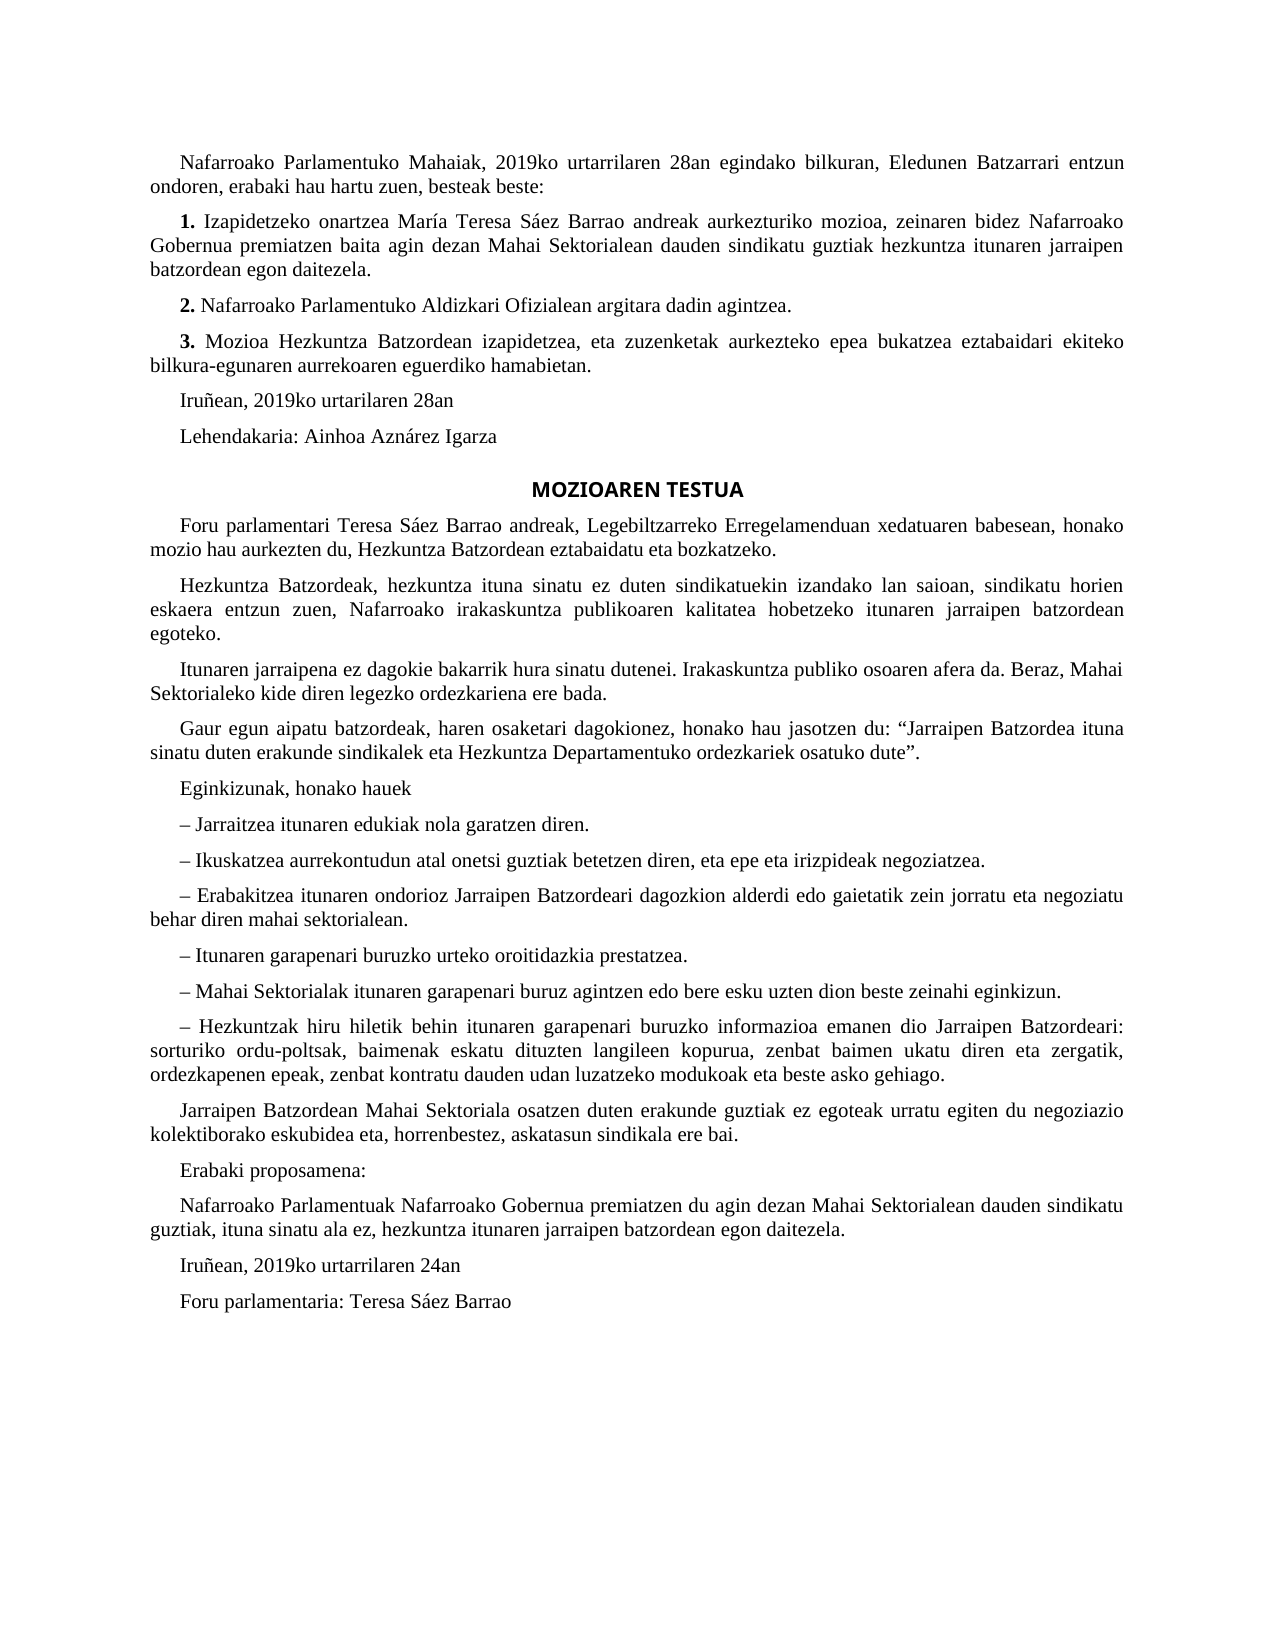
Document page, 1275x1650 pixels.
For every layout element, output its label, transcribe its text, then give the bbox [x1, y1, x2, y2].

text Nafarroako Parlamentuak Nafarroako Gobernua premiatzen du agin dezan Mahai Sektorialean dauden sindikatu guztiak, ituna sinatu ala ez, hezkuntza itunaren jarraipen batzordean egon daitezela. [150, 1194, 1125, 1242]
text Nafarroako Parlamentuko Mahaiak, 2019ko urtarrilaren 28an egindako bilkuran, Eledunen Batzarrari entzun ondoren, erabaki hau hartu zuen, besteak beste: [150, 150, 1125, 198]
text 1. Izapidetzeko onartzea María Teresa Sáez Barrao andreak aurkezturiko mozioa, zeinaren bidez Nafarroako Gobernua premiatzen baita agin dezan Mahai Sektorialean dauden sindikatu guztiak hezkuntza itunaren jarraipen batzordean egon daitezela. [150, 210, 1125, 282]
text 2. Nafarroako Parlamentuko Aldizkari Ofizialean argitara dadin agintzea. [150, 293, 1125, 317]
text MOZIOAREN TESTUA [150, 478, 1125, 502]
text – Erabakitzea itunaren ondorioz Jarraipen Batzordeari dagozkion alderdi edo gaietatik zein jorratu eta negoziatu behar diren mahai sektorialean. [150, 883, 1125, 931]
text 3. Mozioa Hezkuntza Batzordean izapidetzea, eta zuzenketak aurkezteko epea bukatzea eztabaidari ekiteko bilkura-egunaren aurrekoaren eguerdiko hamabietan. [150, 329, 1125, 377]
text Lehendakaria: Ainhoa Aznárez Igarza [150, 424, 1125, 448]
text – Mahai Sektorialak itunaren garapenari buruz agintzen edo bere esku uzten dion beste zeinahi eginkizun. [150, 979, 1125, 1003]
text Foru parlamentari Teresa Sáez Barrao andreak, Legebiltzarreko Erregelamenduan xedatuaren babesean, honako mozio hau aurkezten du, Hezkuntza Batzordean eztabaidatu eta bozkatzeko. [150, 514, 1125, 562]
text Eginkizunak, honako hauek [150, 776, 1125, 800]
text Itunaren jarraipena ez dagokie bakarrik hura sinatu dutenei. Irakaskuntza publiko osoaren afera da. Beraz, Mahai Sektorialeko kide diren legezko ordezkariena ere bada. [150, 657, 1125, 705]
text Jarraipen Batzordean Mahai Sektoriala osatzen duten erakunde guztiak ez egoteak urratu egiten du negoziazio kolektiborako eskubidea eta, horrenbestez, askatasun sindikala ere bai. [150, 1098, 1125, 1146]
text – Hezkuntzak hiru hiletik behin itunaren garapenari buruzko informazioa emanen dio Jarraipen Batzordeari: sorturiko ordu-poltsak, baimenak eskatu dituzten langileen kopurua, zenbat baimen ukatu diren eta zergatik, ordezkapenen epeak, zenbat kontratu dauden udan luzatzeko modukoak eta beste asko gehiago. [150, 1015, 1125, 1087]
text Gaur egun aipatu batzordeak, haren osaketari dagokionez, honako hau jasotzen du: “Jarraipen Batzordea ituna sinatu duten erakunde sindikalek eta Hezkuntza Departamentuko ordezkariek osatuko dute”. [150, 717, 1125, 764]
text – Jarraitzea itunaren edukiak nola garatzen diren. [150, 812, 1125, 836]
text – Itunaren garapenari buruzko urteko oroitidazkia prestatzea. [150, 943, 1125, 967]
text Iruñean, 2019ko urtarrilaren 24an [150, 1253, 1125, 1277]
text Iruñean, 2019ko urtarilaren 28an [150, 389, 1125, 413]
text – Ikuskatzea aurrekontudun atal onetsi guztiak betetzen diren, eta epe eta irizpideak negoziatzea. [150, 848, 1125, 872]
text Erabaki proposamena: [150, 1158, 1125, 1182]
text Foru parlamentaria: Teresa Sáez Barrao [150, 1289, 1125, 1313]
text Hezkuntza Batzordeak, hezkuntza ituna sinatu ez duten sindikatuekin izandako lan saioan, sindikatu horien eskaera entzun zuen, Nafarroako irakaskuntza publikoaren kalitatea hobetzeko itunaren jarraipen batzordean egoteko. [150, 573, 1125, 645]
